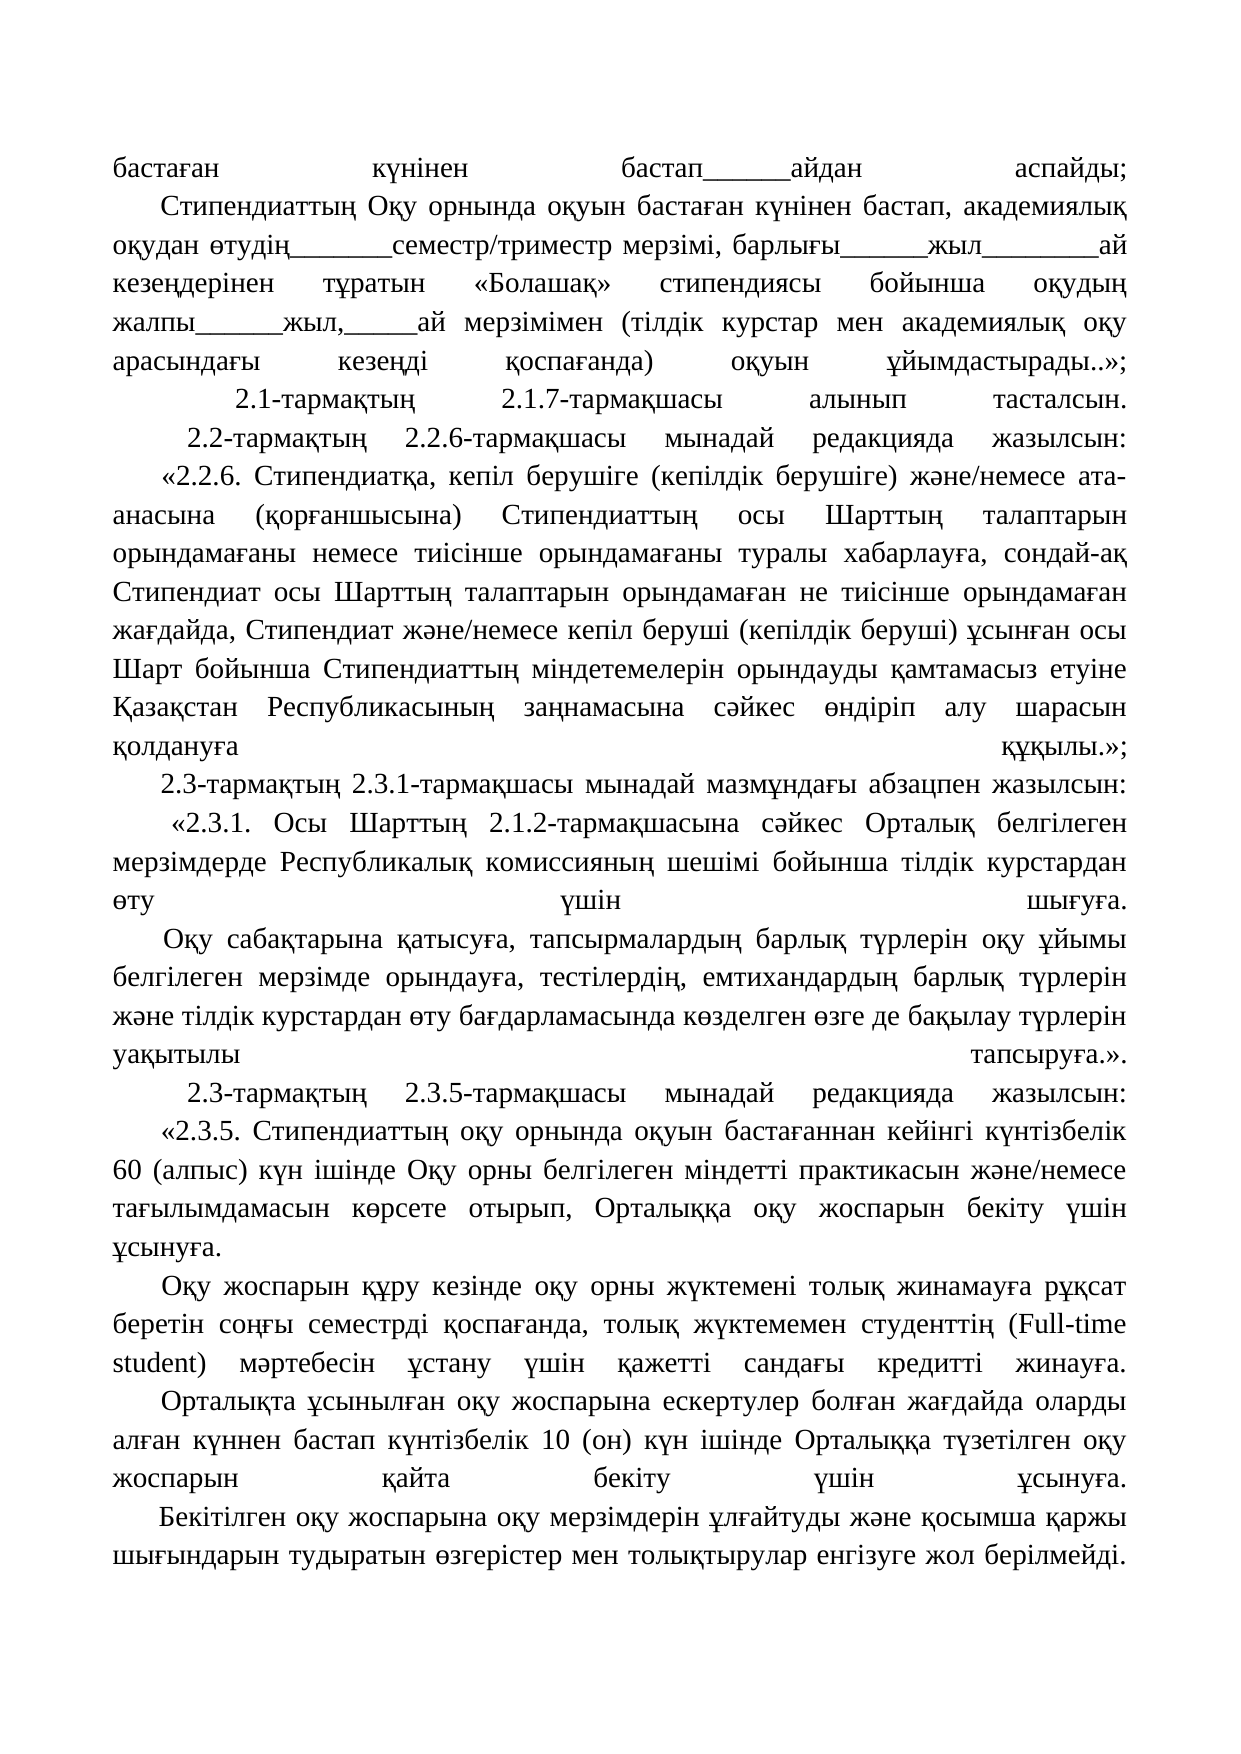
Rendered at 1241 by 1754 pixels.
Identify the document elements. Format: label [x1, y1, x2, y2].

text [112, 150, 1128, 1571]
